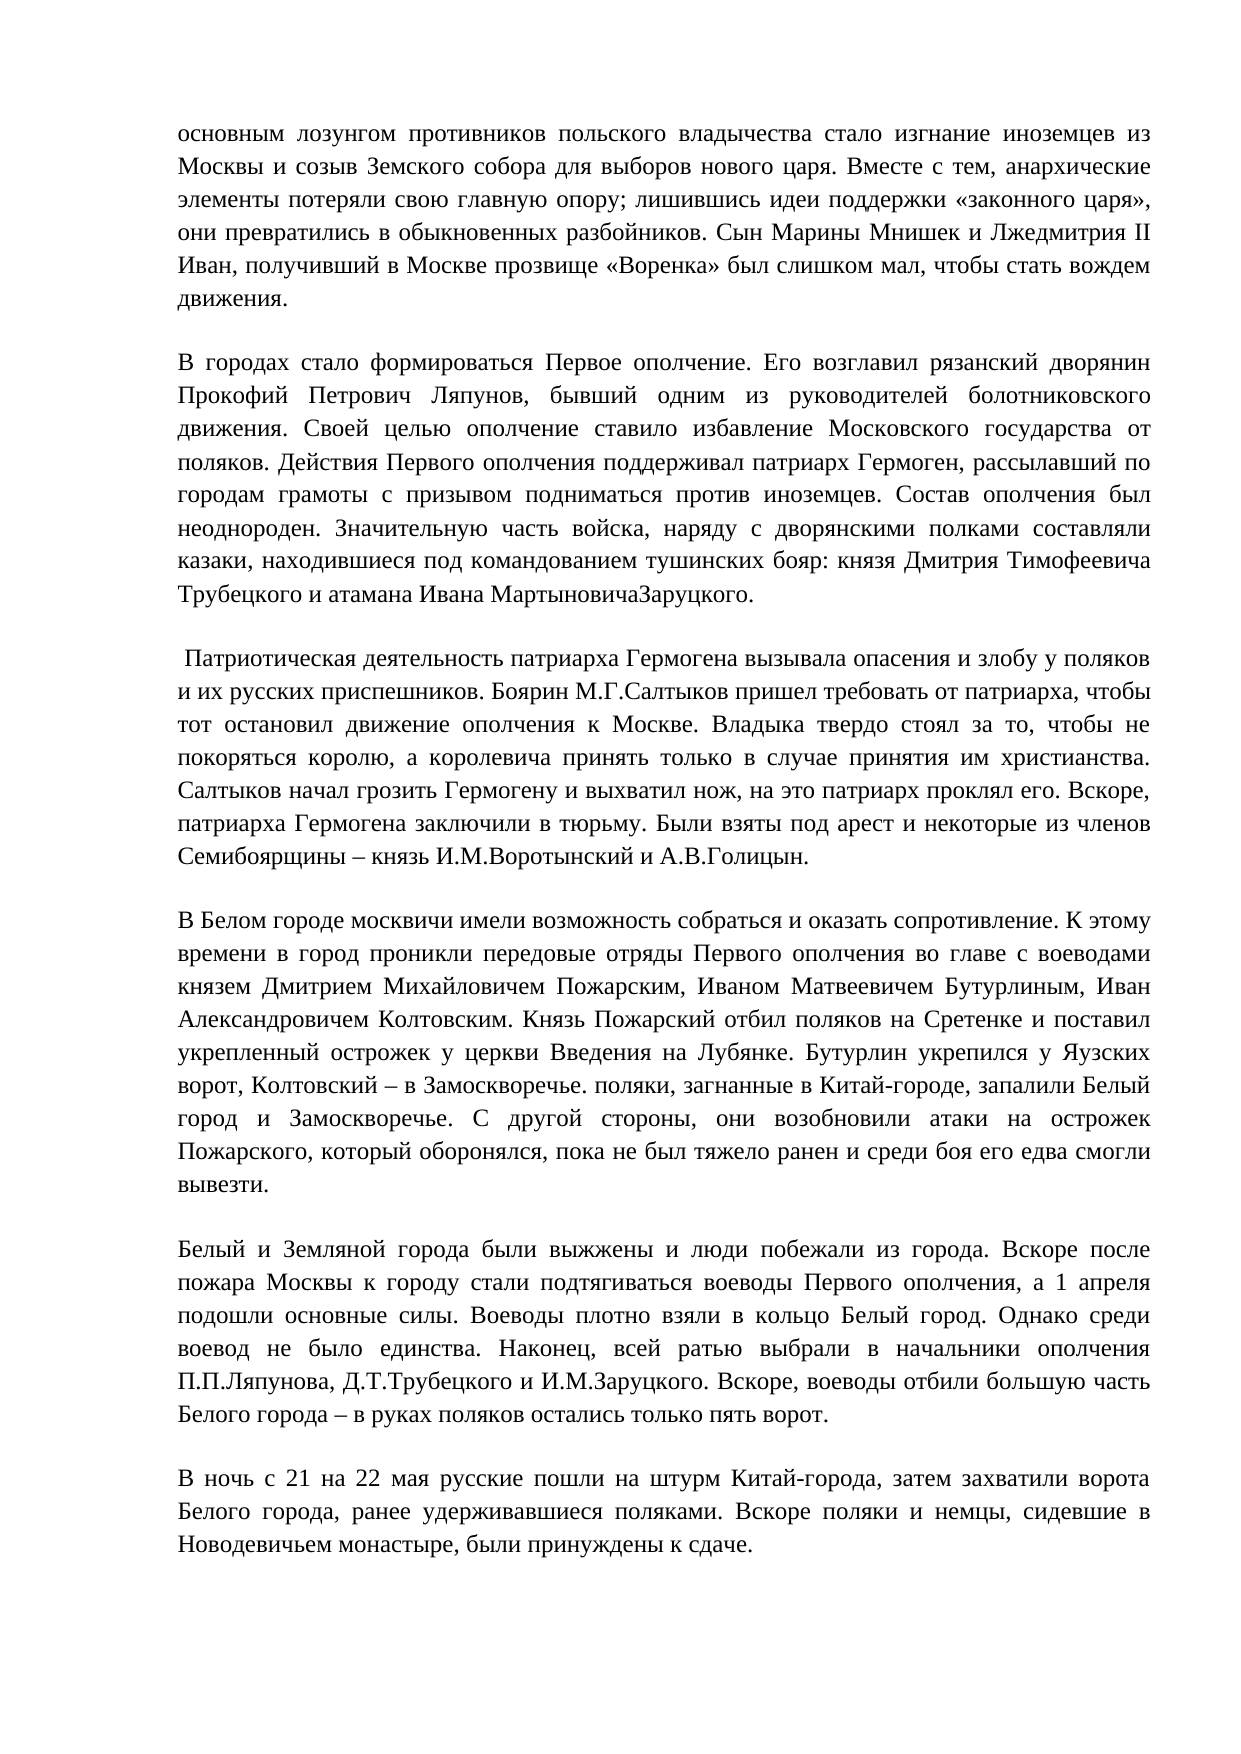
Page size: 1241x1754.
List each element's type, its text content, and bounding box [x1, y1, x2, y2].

text В ночь с 21 на 22 мая русские пошли на штурм Китай-города, затем захватили ворота Белого города, ранее удерживавшиеся поляками. Вскоре поляки и немцы, сидевшие в Новодевичьем монастыре, были принуждены к сдаче. [177, 1463, 1152, 1558]
text Белый и Земляной города были выжжены и люди побежали из города. Вскоре после пожара Москвы к городу стали подтягиваться воеводы Первого ополчения, а 1 апреля подошли основные силы. Воеводы плотно взяли в кольцо Белый город. Однако среди воевод не было единства. Наконец, всей ратью выбрали в начальники ополчения П.П.Ляпунова, Д.Т.Трубецкого и И.М.Заруцкого. Вскоре, воеводы отбили большую часть Белого города – в руках поляков остались только пять ворот. [177, 1234, 1152, 1428]
text Патриотическая деятельность патриарха Гермогена вызывала опасения и злобу у поляков и их русских приспешников. Боярин М.Г.Салтыков пришел требовать от патриарха, чтобы тот остановил движение ополчения к Москве. Владыка твердо стоял за то, чтобы не покоряться королю, а королевича принять только в случае принятия им христианства. Салтыков начал грозить Гермогену и выхватил нож, на это патриарх проклял его. Вскоре, патриарха Гермогена заключили в тюрьму. Были взяты под арест и некоторые из членов Семибоярщины – князь И.М.Воротынский и А.В.Голицын. [177, 643, 1152, 870]
text В Белом городе москвичи имели возможность собраться и оказать сопротивление. К этому времени в город проникли передовые отряды Первого ополчения во главе с воеводами князем Дмитрием Михайловичем Пожарским, Иваном Матвеевичем Бутурлиным, Иван Александровичем Колтовским. Князь Пожарский отбил поляков на Сретенке и поставил укрепленный острожек у церкви Введения на Лубянке. Бутурлин укрепился у Яузских ворот, Колтовский – в Замоскворечье. поляки, загнанные в Китай-городе, запалили Белый город и Замоскворечье. С другой стороны, они возобновили атаки на острожек Пожарского, который оборонялся, пока не был тяжело ранен и среди боя его едва смогли вывезти. [177, 905, 1152, 1198]
text В городах стало формироваться Первое ополчение. Его возглавил рязанский дворянин Прокофий Петрович Ляпунов, бывший одним из руководителей болотниковского движения. Своей целью ополчение ставило избавление Московского государства от поляков. Действия Первого ополчения поддерживал патриарх Гермоген, рассылавший по городам грамоты с призывом подниматься против иноземцев. Состав ополчения был неоднороден. Значительную часть войска, наряду с дворянскими полками составляли казаки, находившиеся под командованием тушинских бояр: князя Дмитрия Тимофеевича Трубецкого и атамана Ивана МартыновичаЗаруцкого. [177, 347, 1152, 607]
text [177, 118, 1152, 312]
